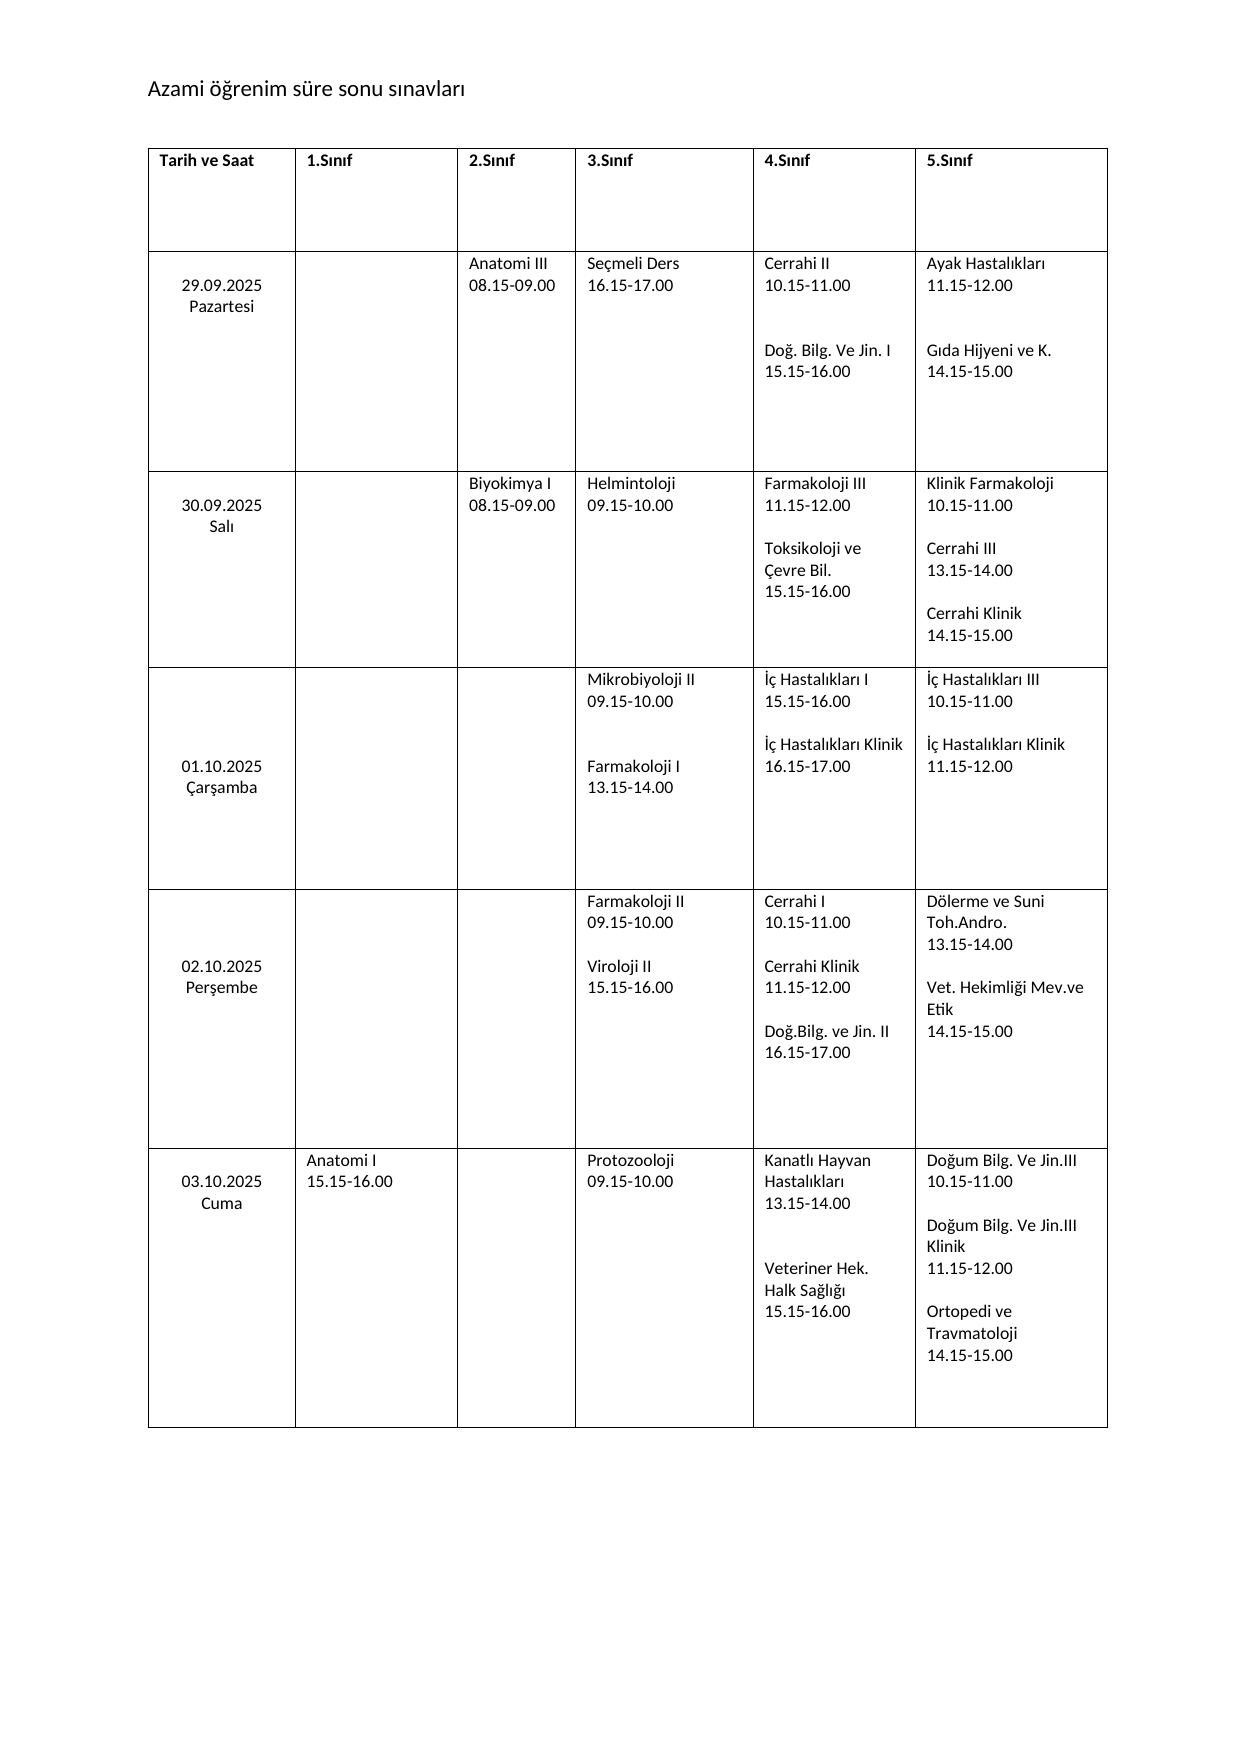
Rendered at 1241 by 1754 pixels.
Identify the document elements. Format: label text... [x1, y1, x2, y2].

table_cell Helmintoloji 09.15-10.00 [576, 472, 753, 667]
table_cell Protozooloji 09.15-10.00 [576, 1149, 753, 1427]
table_header 1.Sınıf [296, 149, 457, 251]
table_cell 03.10.2025 Cuma [149, 1149, 295, 1427]
table_cell 30.09.2025 Salı [149, 472, 295, 667]
table_header 5.Sınıf [916, 149, 1107, 251]
table_header 3.Sınıf [576, 149, 753, 251]
table_cell 29.09.2025 Pazartesi [149, 252, 295, 471]
table_cell Doğum Bilg. Ve Jin.III 10.15-11.00 Doğum Bilg. Ve Jin.III Klinik 11.15-12.00 Ortopedi ve Travmatoloji 14.15-15.00 [916, 1149, 1107, 1427]
table_cell [458, 668, 575, 889]
table_cell [296, 668, 457, 889]
table_cell [296, 252, 457, 471]
table_cell Kanatlı Hayvan Hastalıkları 13.15-14.00 Veteriner Hek. Halk Sağlığı 15.15-16.00 [754, 1149, 915, 1427]
table_cell İç Hastalıkları I 15.15-16.00 İç Hastalıkları Klinik 16.15-17.00 [754, 668, 915, 889]
table_cell Klinik Farmakoloji 10.15-11.00 Cerrahi III 13.15-14.00 Cerrahi Klinik 14.15-15.00 [916, 472, 1107, 667]
table_cell Seçmeli Ders 16.15-17.00 [576, 252, 753, 471]
table_cell Ayak Hastalıkları 11.15-12.00 Gıda Hijyeni ve K. 14.15-15.00 [916, 252, 1107, 471]
table_cell Farmakoloji III 11.15-12.00 Toksikoloji ve Çevre Bil. 15.15-16.00 [754, 472, 915, 667]
table_cell [458, 1149, 575, 1427]
table_header Tarih ve Saat [149, 149, 295, 251]
table_cell Dölerme ve Suni Toh.Andro. 13.15-14.00 Vet. Hekimliği Mev.ve Etik 14.15-15.00 [916, 890, 1107, 1148]
table_header 2.Sınıf [458, 149, 575, 251]
table_cell 02.10.2025 Perşembe [149, 890, 295, 1148]
table_cell İç Hastalıkları III 10.15-11.00 İç Hastalıkları Klinik 11.15-12.00 [916, 668, 1107, 889]
table_cell Farmakoloji II 09.15-10.00 Viroloji II 15.15-16.00 [576, 890, 753, 1148]
table_cell Cerrahi II 10.15-11.00 Doğ. Bilg. Ve Jin. I 15.15-16.00 [754, 252, 915, 471]
table_cell Mikrobiyoloji II 09.15-10.00 Farmakoloji I 13.15-14.00 [576, 668, 753, 889]
table_cell [296, 890, 457, 1148]
table_cell 01.10.2025 Çarşamba [149, 668, 295, 889]
table_cell [458, 890, 575, 1148]
table_cell Biyokimya I 08.15-09.00 [458, 472, 575, 667]
table_cell Cerrahi I 10.15-11.00 Cerrahi Klinik 11.15-12.00 Doğ.Bilg. ve Jin. II 16.15-17.00 [754, 890, 915, 1148]
table_header 4.Sınıf [754, 149, 915, 251]
table_cell Anatomi III 08.15-09.00 [458, 252, 575, 471]
table_cell Anatomi I 15.15-16.00 [296, 1149, 457, 1427]
table_cell [296, 472, 457, 667]
